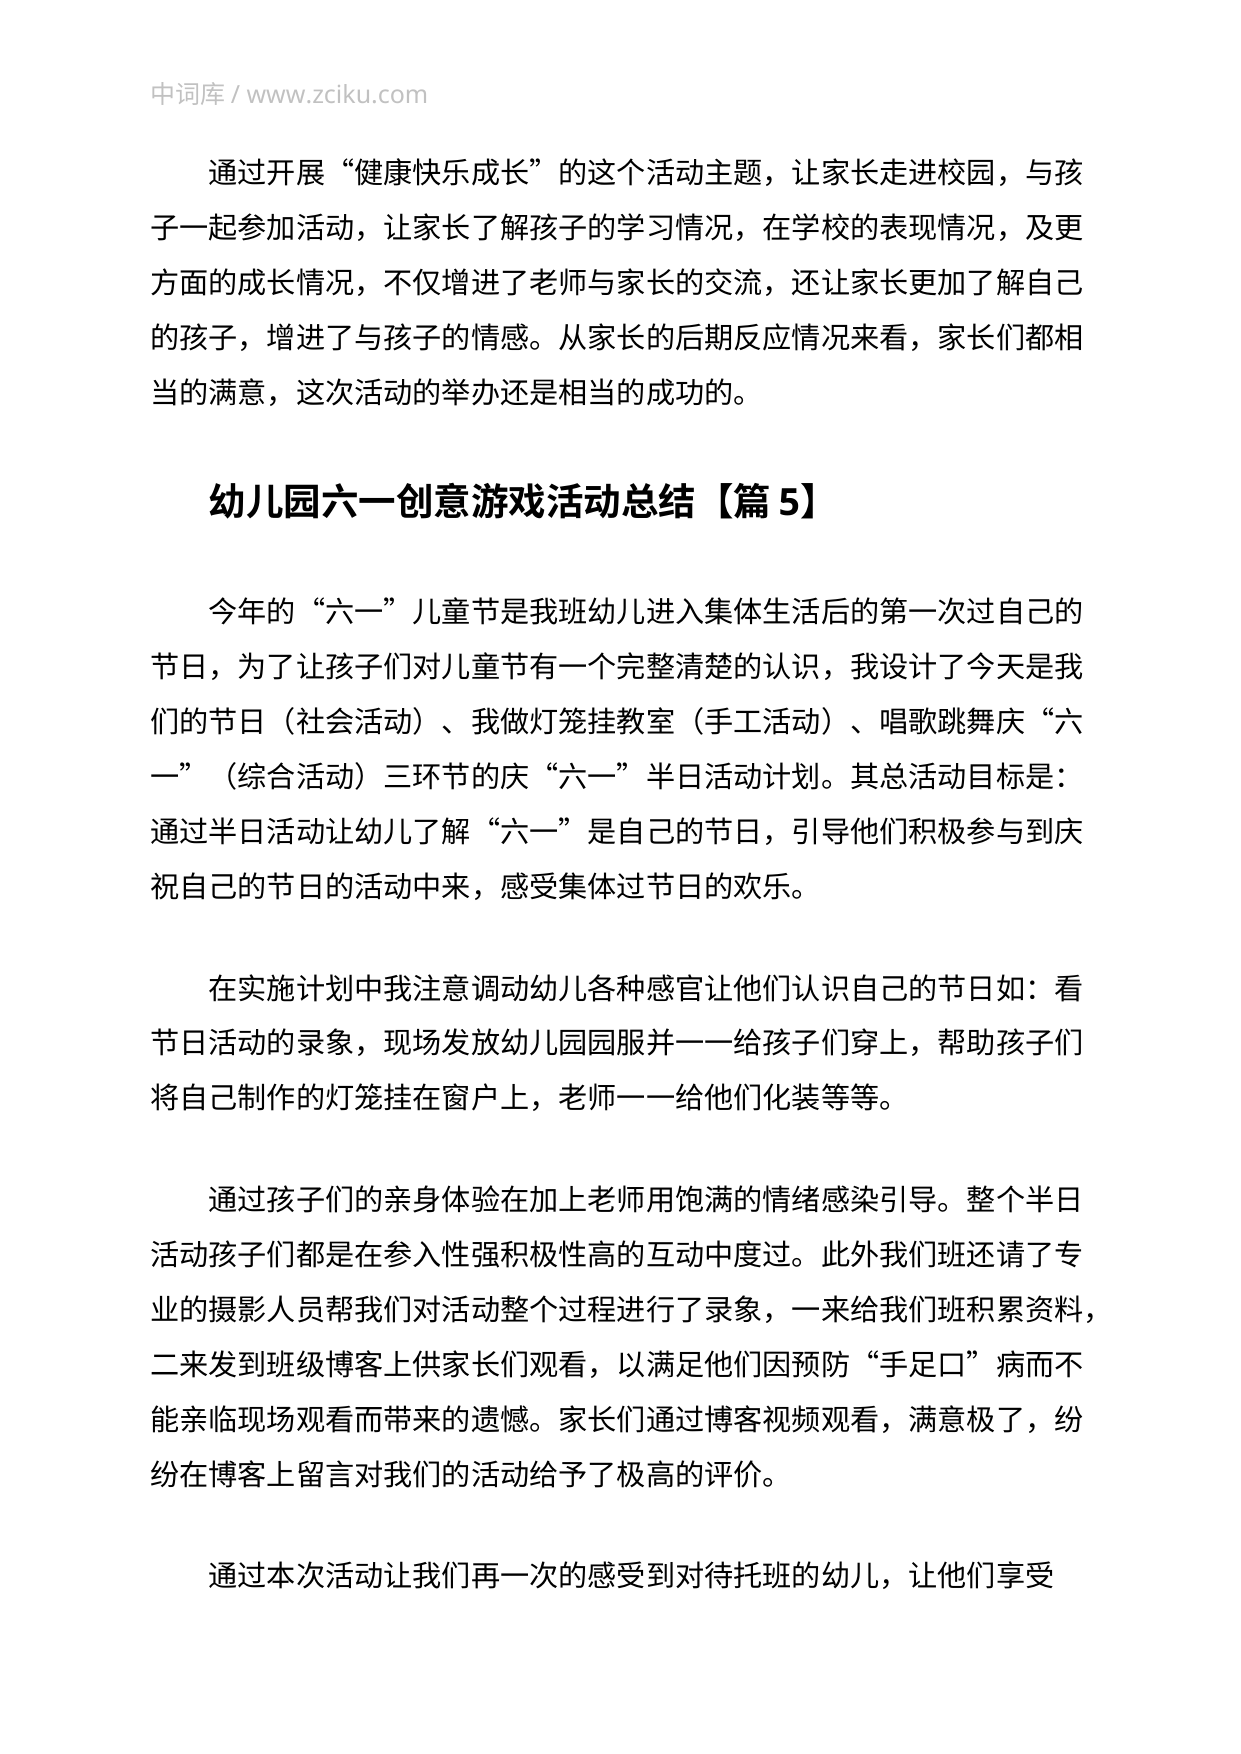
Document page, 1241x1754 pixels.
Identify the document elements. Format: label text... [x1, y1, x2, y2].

text 在实施计划中我注意调动幼儿各种感官让他们认识自己的节日如：看节日活动的录象，现场发放幼儿园园服并一一给孩子们穿上，帮助孩子们将自己制作的灯笼挂在窗户上，老师一一给他们化装等等。 [150, 965, 1090, 1117]
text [150, 1553, 1090, 1595]
text 幼儿园六一创意游戏活动总结【篇5】 [150, 471, 1090, 526]
text 今年的“六一”儿童节是我班幼儿进入集体生活后的第一次过自己的节日，为了让孩子们对儿童节有一个完整清楚的认识，我设计了今天是我们的节日（社会活动）、我做灯笼挂教室（手工活动）、唱歌跳舞庆“六一”（综合活动）三环节的庆“六一”半日活动计划。其总活动目标是：通过半日活动让幼儿了解“六一”是自己的节日，引导他们积极参与到庆祝自己的节日的活动中来，感受集体过节日的欢乐。 [150, 589, 1090, 906]
text 通过开展“健康快乐成长”的这个活动主题，让家长走进校园，与孩子一起参加活动，让家长了解孩子的学习情况，在学校的表现情况，及更方面的成长情况，不仅增进了老师与家长的交流，还让家长更加了解自己的孩子，增进了与孩子的情感。从家长的后期反应情况来看，家长们都相当的满意，这次活动的举办还是相当的成功的。 [150, 150, 1090, 412]
text 通过孩子们的亲身体验在加上老师用饱满的情绪感染引导。整个半日活动孩子们都是在参入性强积极性高的互动中度过。此外我们班还请了专业的摄影人员帮我们对活动整个过程进行了录象，一来给我们班积累资料，二来发到班级博客上供家长们观看，以满足他们因预防“手足口”病而不能亲临现场观看而带来的遗憾。家长们通过博客视频观看，满意极了，纷纷在博客上留言对我们的活动给予了极高的评价。 [150, 1177, 1090, 1493]
